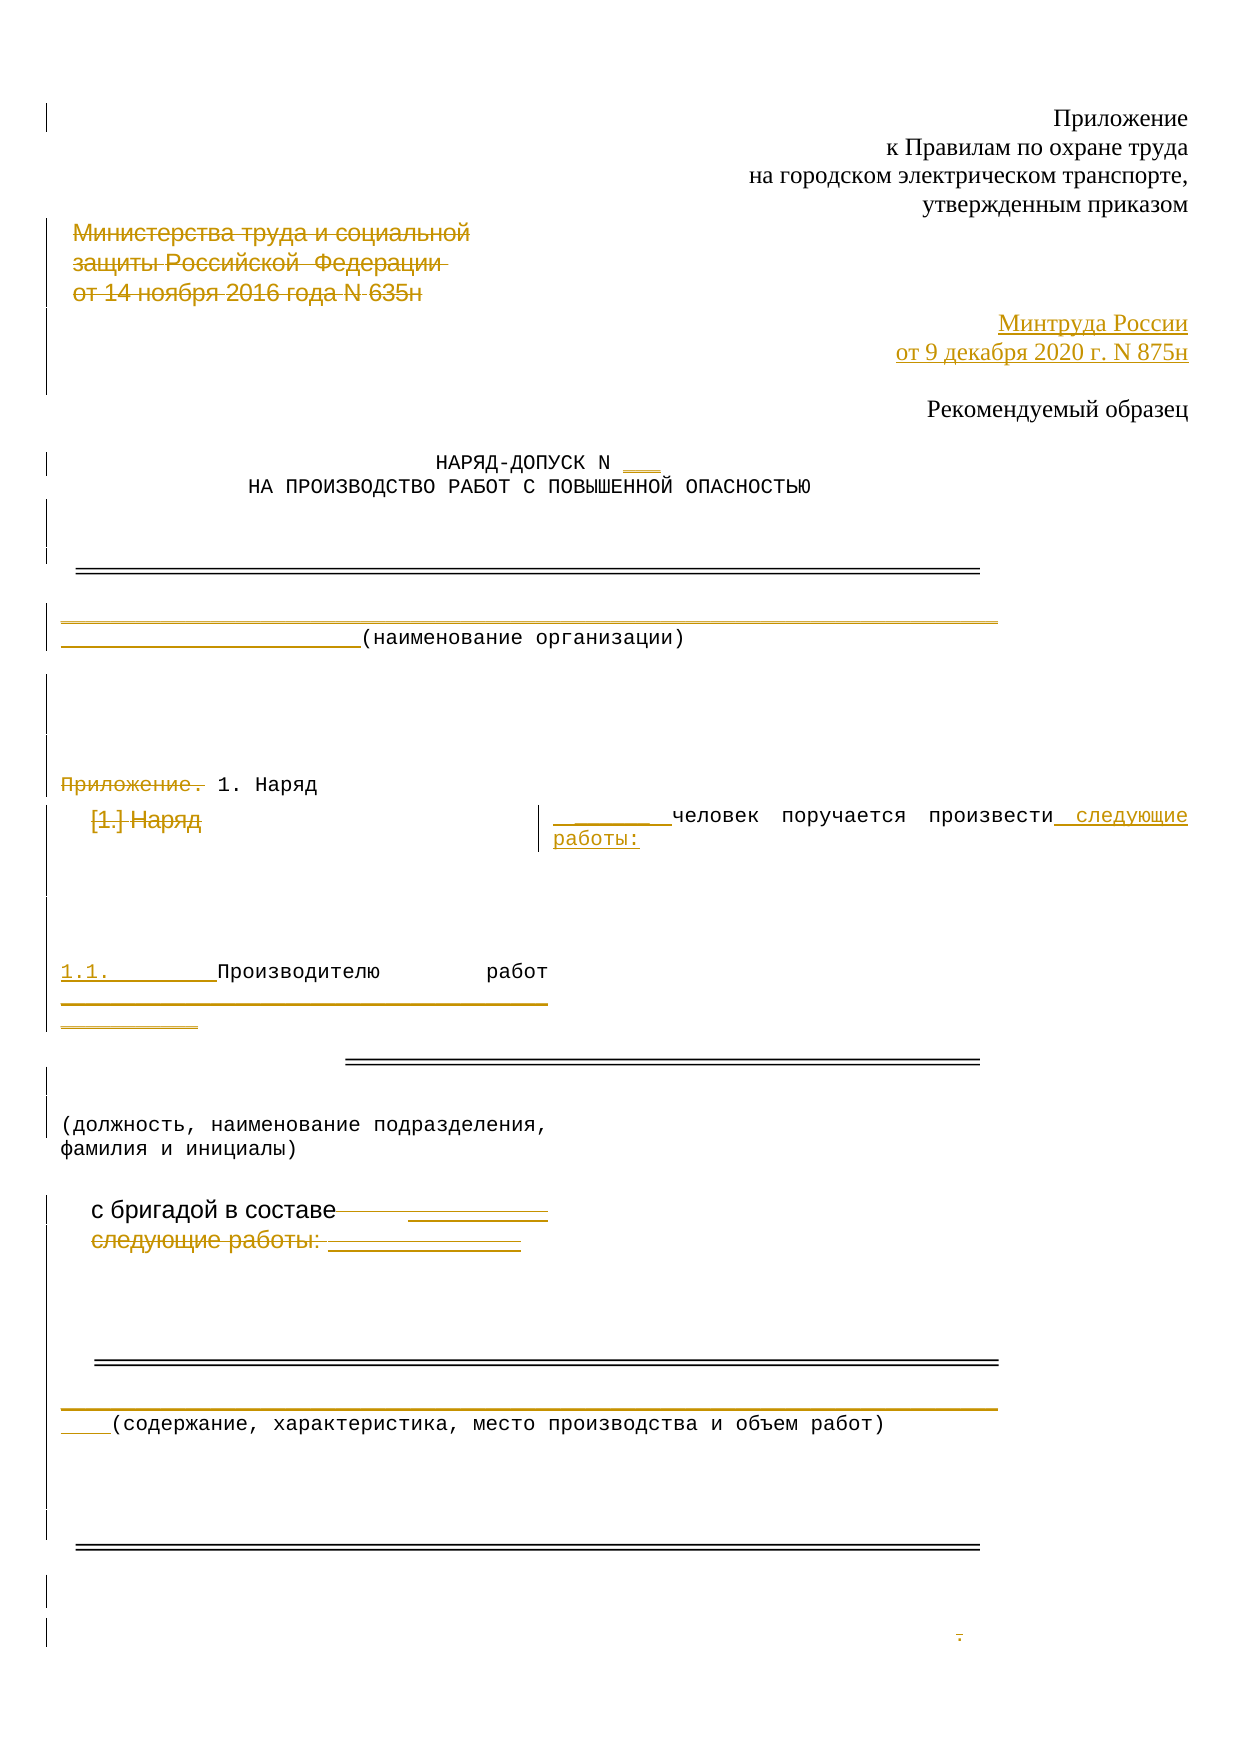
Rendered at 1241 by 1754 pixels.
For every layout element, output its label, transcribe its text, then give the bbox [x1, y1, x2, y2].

text человек поручается произвести [553, 805, 1188, 852]
text (содержание, характеристика, место производства и объем работ) [60, 1413, 1188, 1437]
text с бригадой в составе [91, 1195, 548, 1224]
text Приложение [60, 103, 1188, 132]
text 1. Наряд [60, 774, 1188, 797]
text к Правилам по охране труда [60, 132, 1188, 161]
text НА ПРОИЗВОДСТВО РАБОТ С ПОВЫШЕННОЙ ОПАСНОСТЬЮ [60, 476, 1188, 499]
text НАРЯД-ДОПУСК N [60, 452, 1188, 476]
text (наименование организации) [60, 627, 1188, 651]
text на городском электрическом транспорте, [60, 161, 1188, 189]
text (должность, наименование подразделения, фамилия и инициалы) [60, 1114, 548, 1162]
text утвержденным приказом [60, 189, 1188, 218]
text Производителю работ [60, 961, 548, 1003]
text Рекомендуемый образец [60, 394, 1188, 423]
text Производителю работ [60, 1005, 548, 1032]
